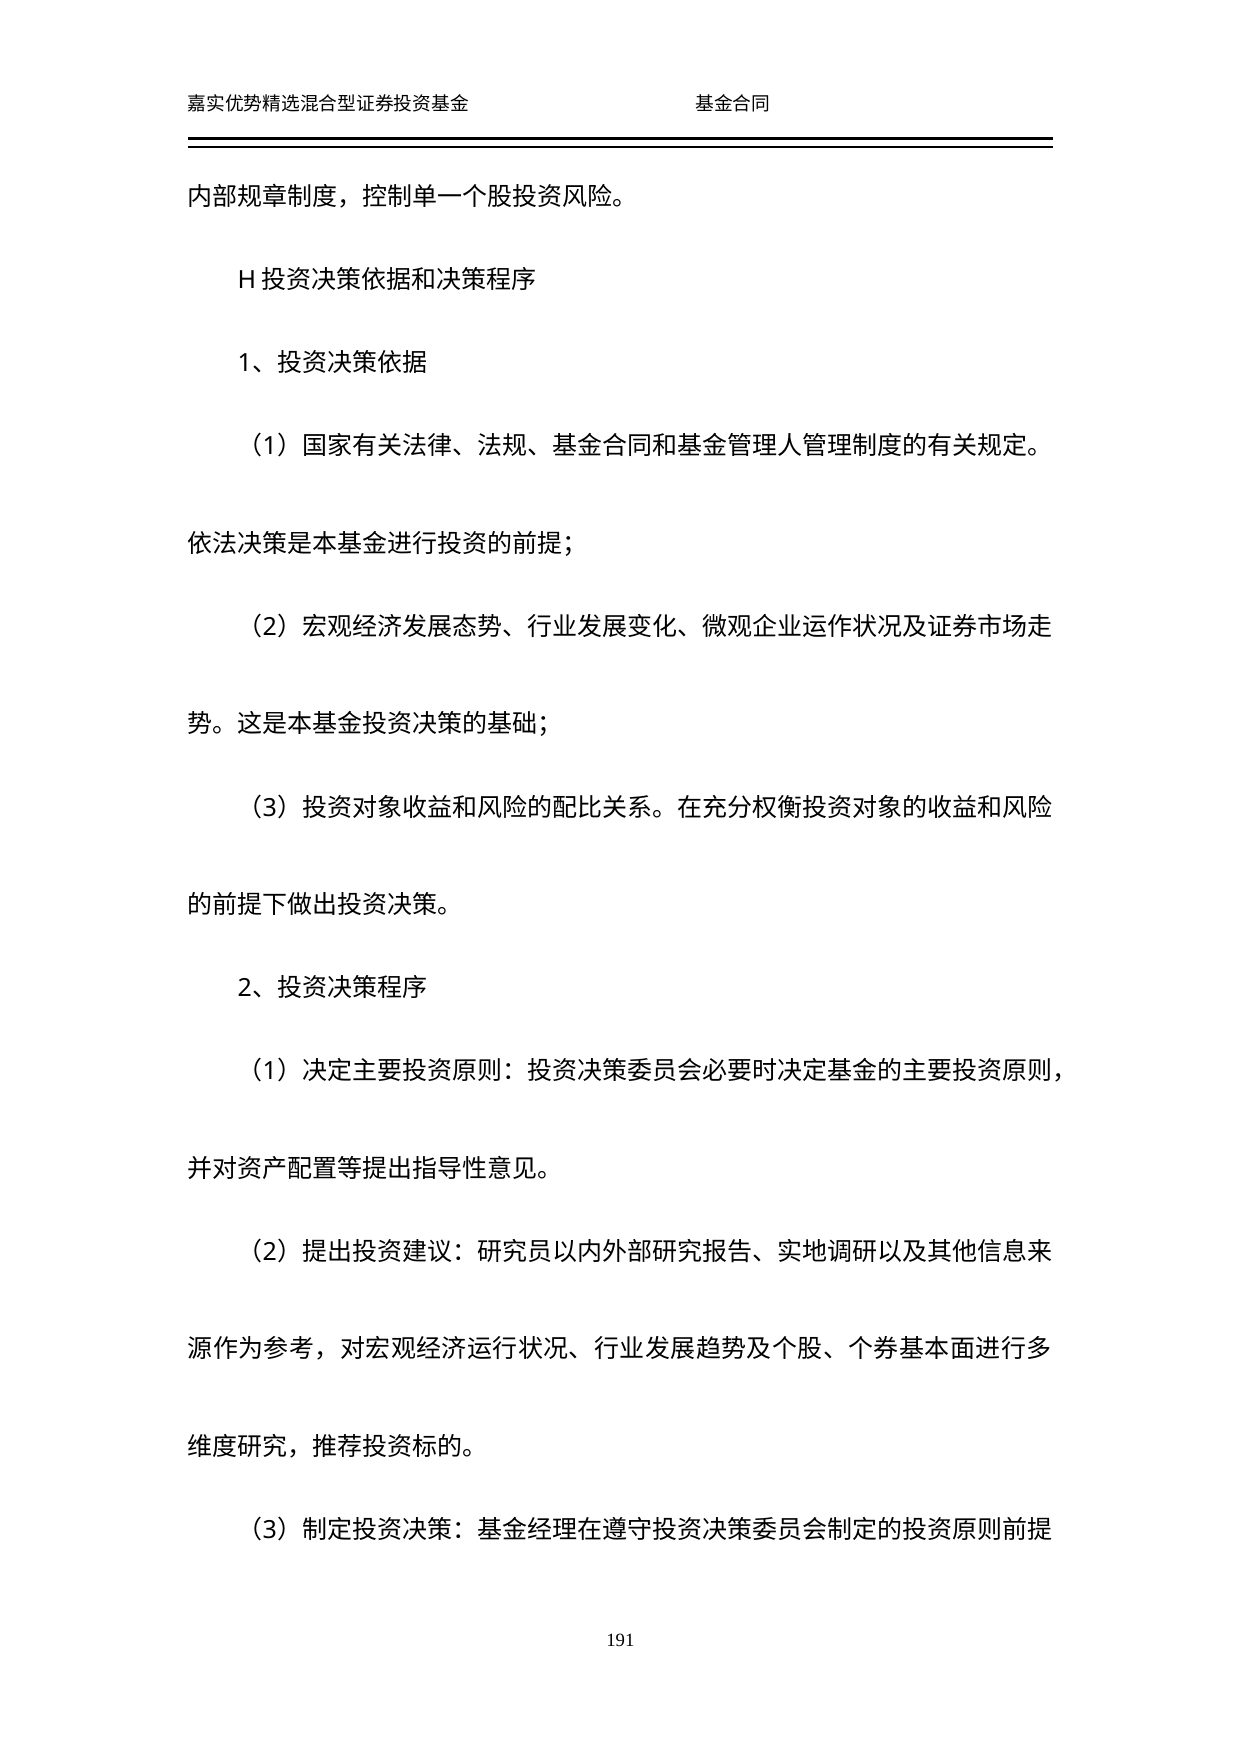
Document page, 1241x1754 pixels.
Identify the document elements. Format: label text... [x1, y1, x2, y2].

text （2）提出投资建议：研究员以内外部研究报告、实地调研以及其他信息来源作为参考，对宏观经济运行状况、行业发展趋势及个股、个券基本面进行多维度研究，推荐投资标的。 [187, 1217, 1053, 1477]
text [187, 162, 1053, 227]
text 2、投资决策程序 [187, 953, 1053, 1018]
text （1）决定主要投资原则：投资决策委员会必要时决定基金的主要投资原则，并对资产配置等提出指导性意见。 [187, 1036, 1053, 1199]
text （3）投资对象收益和风险的配比关系。在充分权衡投资对象的收益和风险的前提下做出投资决策。 [187, 773, 1053, 935]
text （2）宏观经济发展态势、行业发展变化、微观企业运作状况及证券市场走势。这是本基金投资决策的基础； [187, 592, 1053, 754]
text H投资决策依据和决策程序 [187, 245, 1053, 310]
text 1、投资决策依据 [187, 328, 1053, 393]
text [187, 1495, 1053, 1560]
text （1）国家有关法律、法规、基金合同和基金管理人管理制度的有关规定。依法决策是本基金进行投资的前提； [187, 411, 1053, 574]
